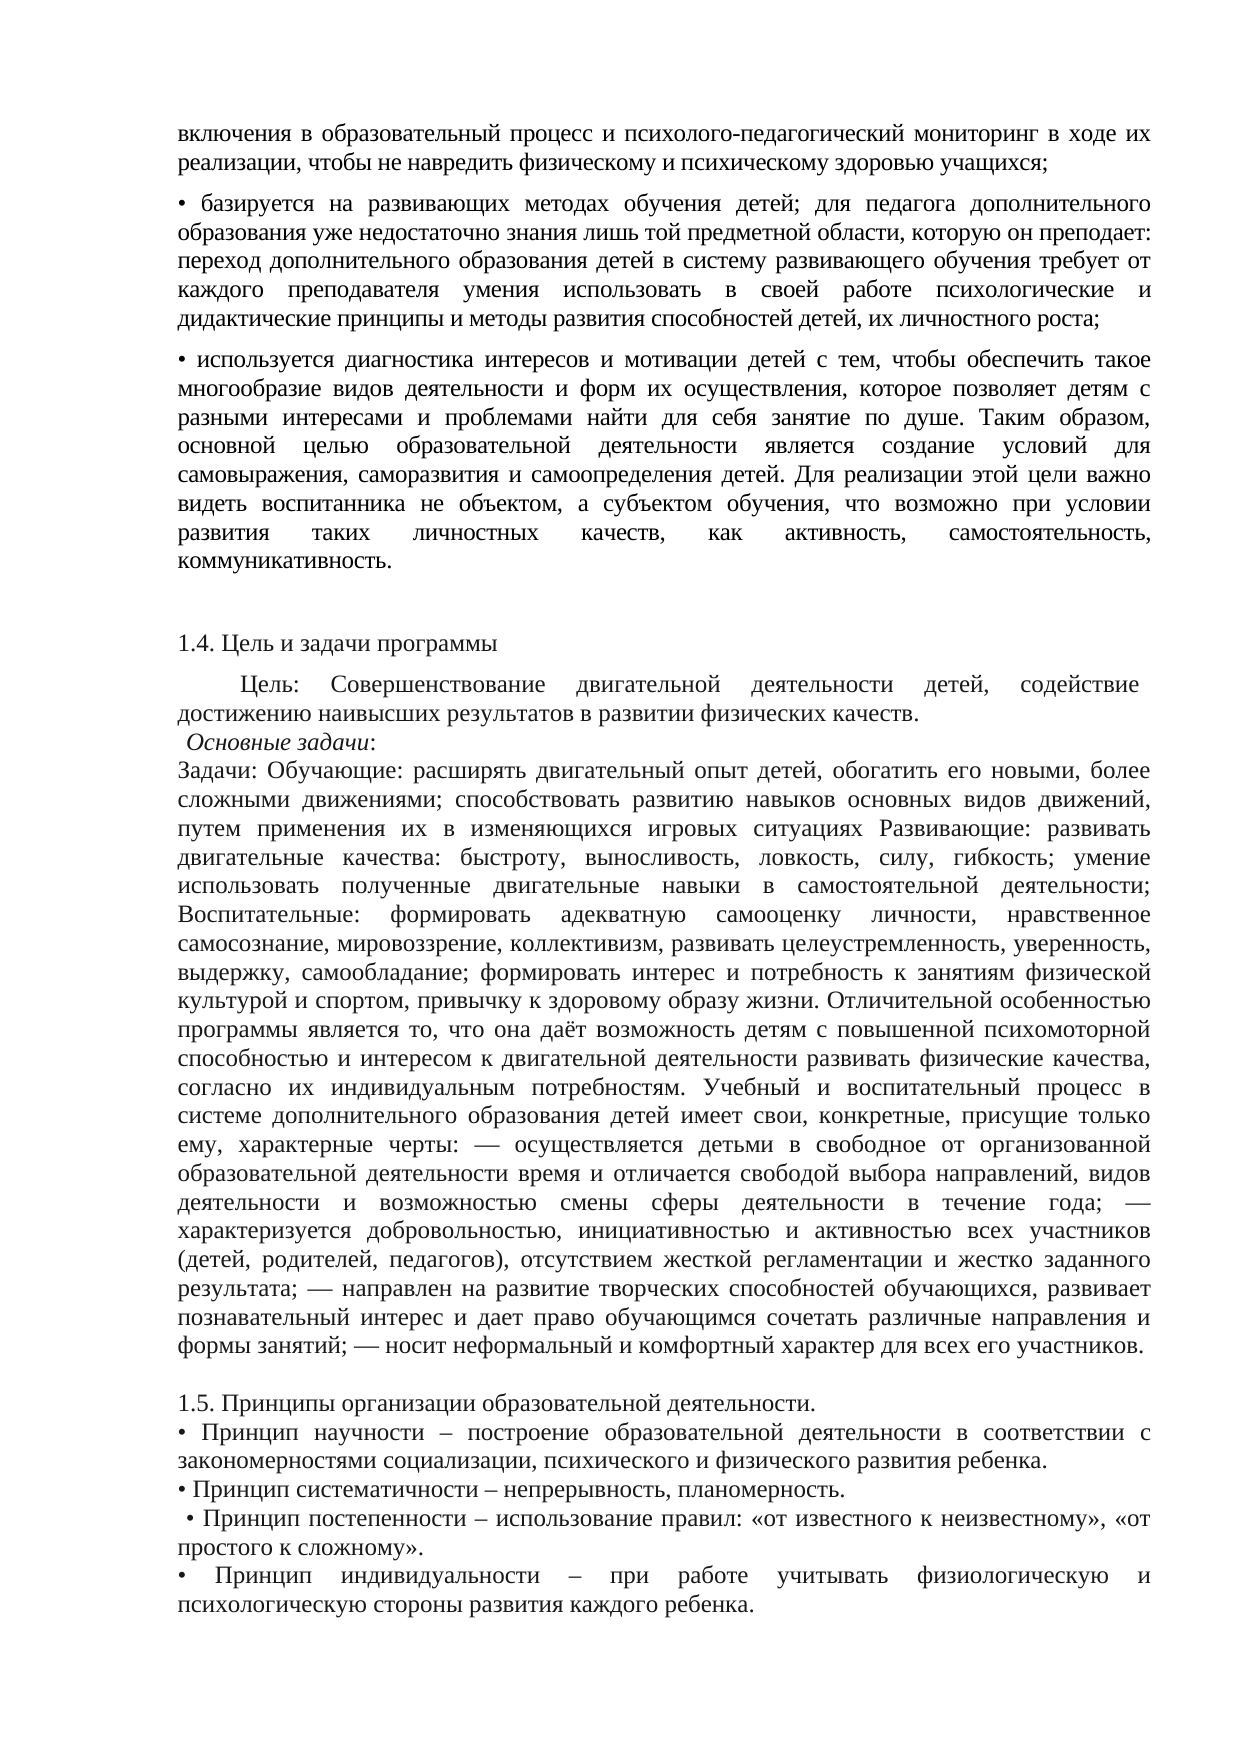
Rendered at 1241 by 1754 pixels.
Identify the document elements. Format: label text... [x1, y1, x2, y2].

text • используется диагностика интересов и мотивации детей с тем, чтобы обеспечить такое многообразие видов деятельности и форм их осуществления, которое позволяет детям с разными интересами и проблемами найти для себя занятие по душе. Таким образом, основной целью образовательной деятельности является создание условий для самовыражения, саморазвития и самоопределения детей. Для реализации этой цели важно видеть воспитанника не объектом, а субъектом обучения, что возможно при условии развития таких личностных качеств, как активность, самостоятельность, коммуникативность. [177, 344, 1152, 574]
text Задачи: Обучающие: расширять двигательный опыт детей, обогатить его новыми, более сложными движениями; способствовать развитию навыков основных видов движений, путем применения их в изменяющихся игровых ситуациях Развивающие: развивать двигательные качества: быстроту, выносливость, ловкость, силу, гибкость; умение использовать полученные двигательные навыки в самостоятельной деятельности; Воспитательные: формировать адекватную самооценку личности, нравственное самосознание, мировоззрение, коллективизм, развивать целеустремленность, уверенность, выдержку, самообладание; формировать интерес и потребность к занятиям физической культурой и спортом, привычку к здоровому образу жизни. Отличительной особенностью программы является то, что она даёт возможность детям с повышенной психомоторной способностью и интересом к двигательной деятельности развивать физические качества, согласно их индивидуальным потребностям. Учебный и воспитательный процесс в системе дополнительного образования детей имеет свои, конкретные, присущие только ему, характерные черты: — осуществляется детьми в свободное от организованной образовательной деятельности время и отличается свободой выбора направлений, видов деятельности и возможностью смены сферы деятельности в течение года; — характеризуется добровольностью, инициативностью и активностью всех участников (детей, родителей, педагогов), отсутствием жесткой регламентации и жестко заданного результата; — направлен на развитие творческих способностей обучающихся, развивает познавательный интерес и дает право обучающимся сочетать различные направления и формы занятий; — носит неформальный и комфортный характер для всех его участников. [177, 756, 1152, 1359]
text Основные задачи: [177, 727, 1152, 756]
text • базируется на развивающих методах обучения детей; для педагога дополнительного образования уже недостаточно знания лишь той предметной области, которую он преподает: переход дополнительного образования детей в систему развивающего обучения требует от каждого преподавателя умения использовать в своей работе психологические и дидактические принципы и методы развития способностей детей, их личностного роста; [177, 188, 1152, 332]
text 1.5. Принципы организации образовательной деятельности. [177, 1388, 1152, 1417]
text 1.4. Цель и задачи программы [177, 628, 1152, 657]
text Цель: Совершенствование двигательной деятельности детей, содействие достижению наивысших результатов в развитии физических качеств. [177, 669, 1140, 727]
text • Принцип научности – построение образовательной деятельности в соответствии с закономерностями социализации, психического и физического развития ребенка. [177, 1417, 1152, 1474]
text • Принцип индивидуальности – при работе учитывать физиологическую и психологическую стороны развития каждого ребенка. [177, 1561, 1152, 1618]
text • Принцип систематичности – непрерывность, планомерность. [177, 1474, 1152, 1503]
text • Принцип постепенности – использование правил: «от известного к неизвестному», «от простого к сложному». [177, 1503, 1152, 1561]
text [177, 118, 1152, 176]
